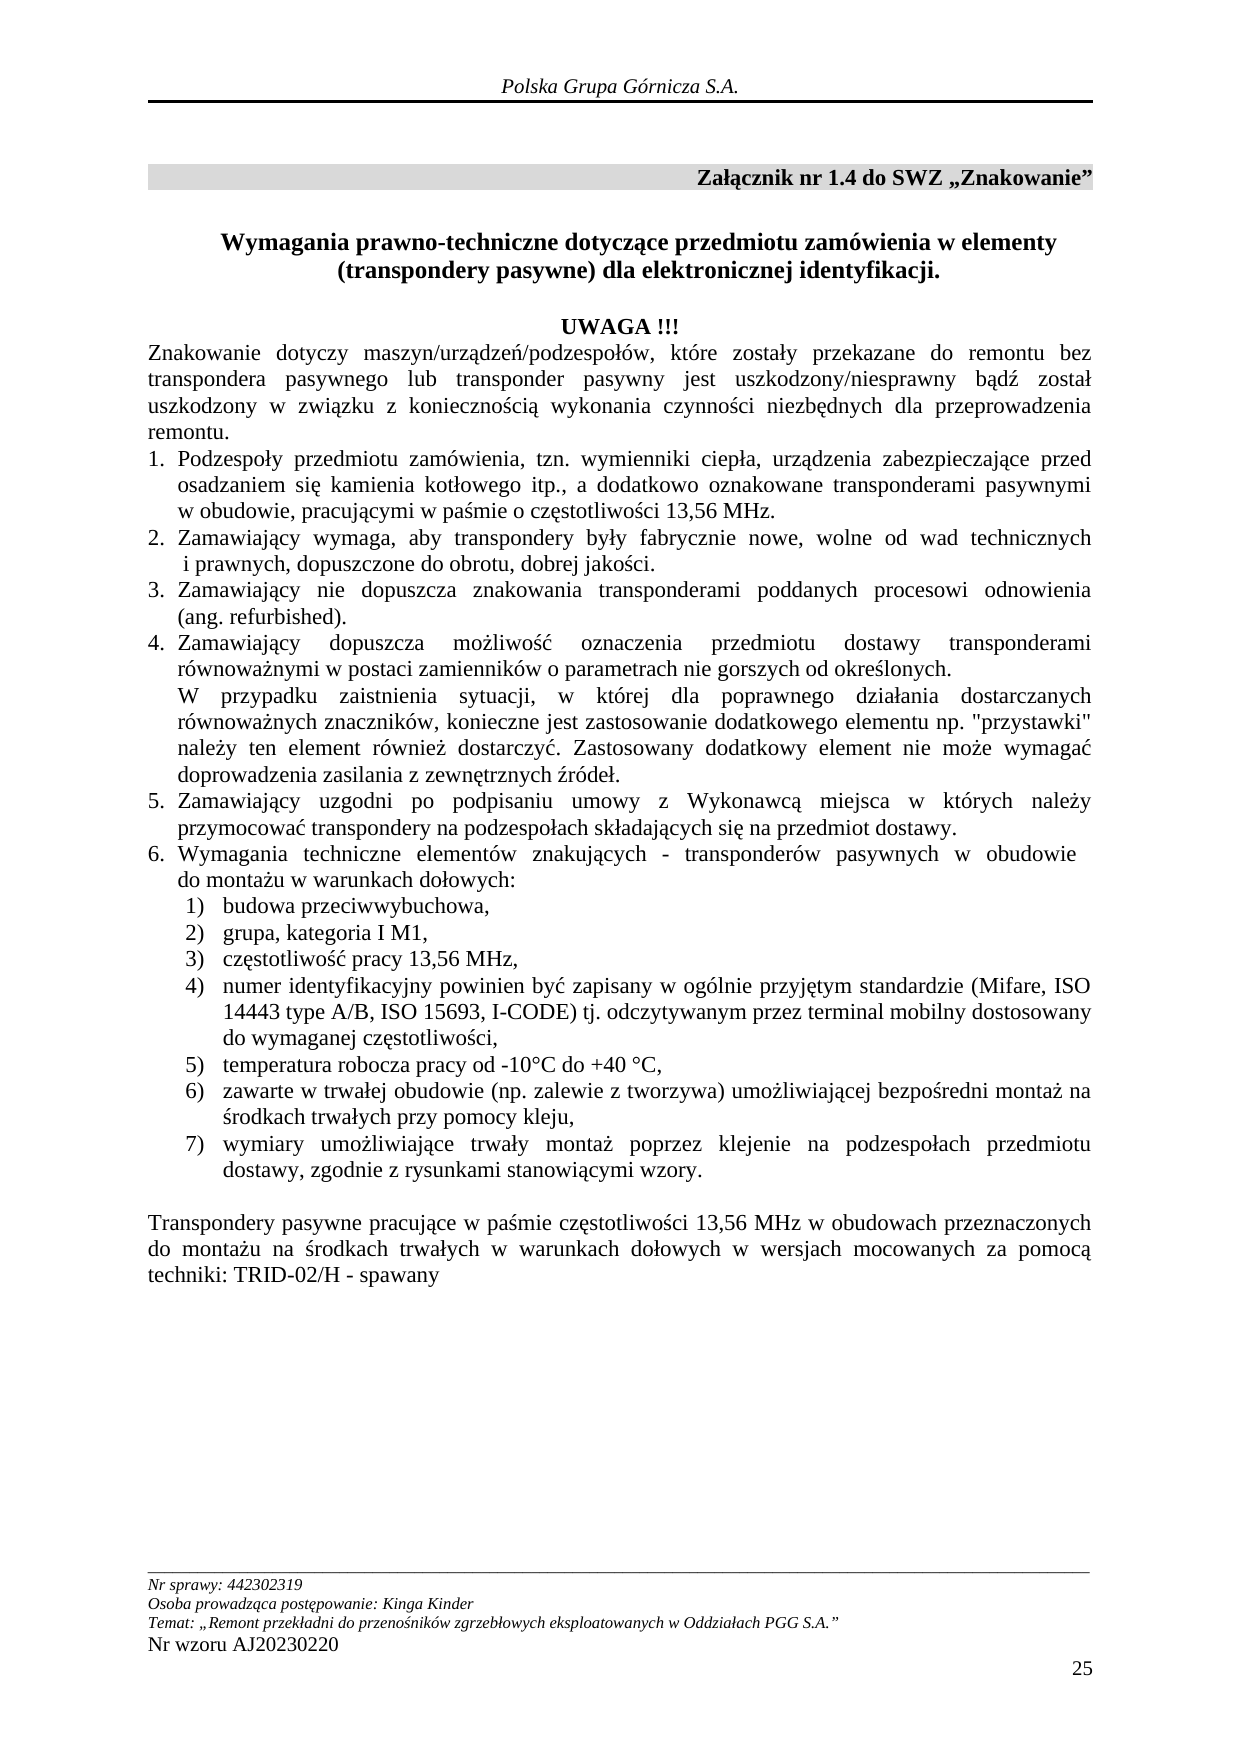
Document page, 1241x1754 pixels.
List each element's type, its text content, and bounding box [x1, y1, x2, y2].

text W przypadku zaistnienia sytuacji, w której dla poprawnego działania dostarczanych równoważnych znaczników, konieczne jest zastosowanie dodatkowego elementu np. "przystawki" należy ten element również dostarczyć. Zastosowany dodatkowy element nie może wymagać doprowadzenia zasilania z zewnętrznych źródeł. [177, 682, 1093, 787]
text UWAGA !!! [148, 313, 1093, 339]
list numer identyfikacyjny powinien być zapisany w ogólnie przyjętym standardzie (Mifare, ISO 14443 type A/B, ISO 15693, I-CODE) tj. odczytywanym przez terminal mobilny dostosowany do wymaganej częstotliwości, [185, 972, 1093, 1051]
text Wymagania prawno-techniczne dotyczące przedmiotu zamówienia w elementy (transpondery pasywne) dla elektronicznej identyfikacji. [185, 227, 1093, 284]
text Transpondery pasywne pracujące w paśmie częstotliwości 13,56 MHz w obudowach przeznaczonych do montażu na środkach trwałych w warunkach dołowych w wersjach mocowanych za pomocą techniki: TRID-02/H - spawany [148, 1209, 1093, 1288]
subtitle Załącznik nr 1.4 do SWZ „Znakowanie” [148, 164, 1093, 190]
list Zamawiający wymaga, aby transpondery były fabrycznie nowe, wolne od wad technicznych i prawnych, dopuszczone do obrotu, dobrej jakości. [148, 524, 1093, 576]
list Zamawiający dopuszcza możliwość oznaczenia przedmiotu dostawy transponderami równoważnymi w postaci zamienników o parametrach nie gorszych od określonych. [148, 629, 1093, 682]
list Zamawiający uzgodni po podpisaniu umowy z Wykonawcą miejsca w których należy przymocować transpondery na podzespołach składających się na przedmiot dostawy. [148, 787, 1093, 840]
list Zamawiający nie dopuszcza znakowania transponderami poddanych procesowi odnowienia (ang. refurbished). [148, 576, 1093, 629]
list częstotliwość pracy 13,56 MHz, [185, 945, 1093, 972]
list zawarte w trwałej obudowie (np. zalewie z tworzywa) umożliwiającej bezpośredni montaż na środkach trwałych przy pomocy kleju, [185, 1077, 1093, 1130]
list wymiary umożliwiające trwały montaż poprzez klejenie na podzespołach przedmiotu dostawy, zgodnie z rysunkami stanowiącymi wzory. [185, 1130, 1093, 1182]
list grupa, kategoria I M1, [185, 919, 1093, 945]
text Znakowanie dotyczy maszyn/urządzeń/podzespołów, które zostały przekazane do remontu bez transpondera pasywnego lub transponder pasywny jest uszkodzony/niesprawny bądź został uszkodzony w związku z koniecznością wykonania czynności niezbędnych dla przeprowadzenia remontu. [148, 339, 1093, 444]
list Wymagania techniczne elementów znakujących - transponderów pasywnych w obudowie do montażu w warunkach dołowych: [148, 840, 1093, 893]
list budowa przeciwwybuchowa, [185, 893, 1093, 919]
list Podzespoły przedmiotu zamówienia, tzn. wymienniki ciepła, urządzenia zabezpieczające przed osadzaniem się kamienia kotłowego itp., a dodatkowo oznakowane transponderami pasywnymi w obudowie, pracującymi w paśmie o częstotliwości 13,56 MHz. [148, 444, 1093, 524]
list temperatura robocza pracy od -10°C do +40 °C, [185, 1051, 1093, 1077]
